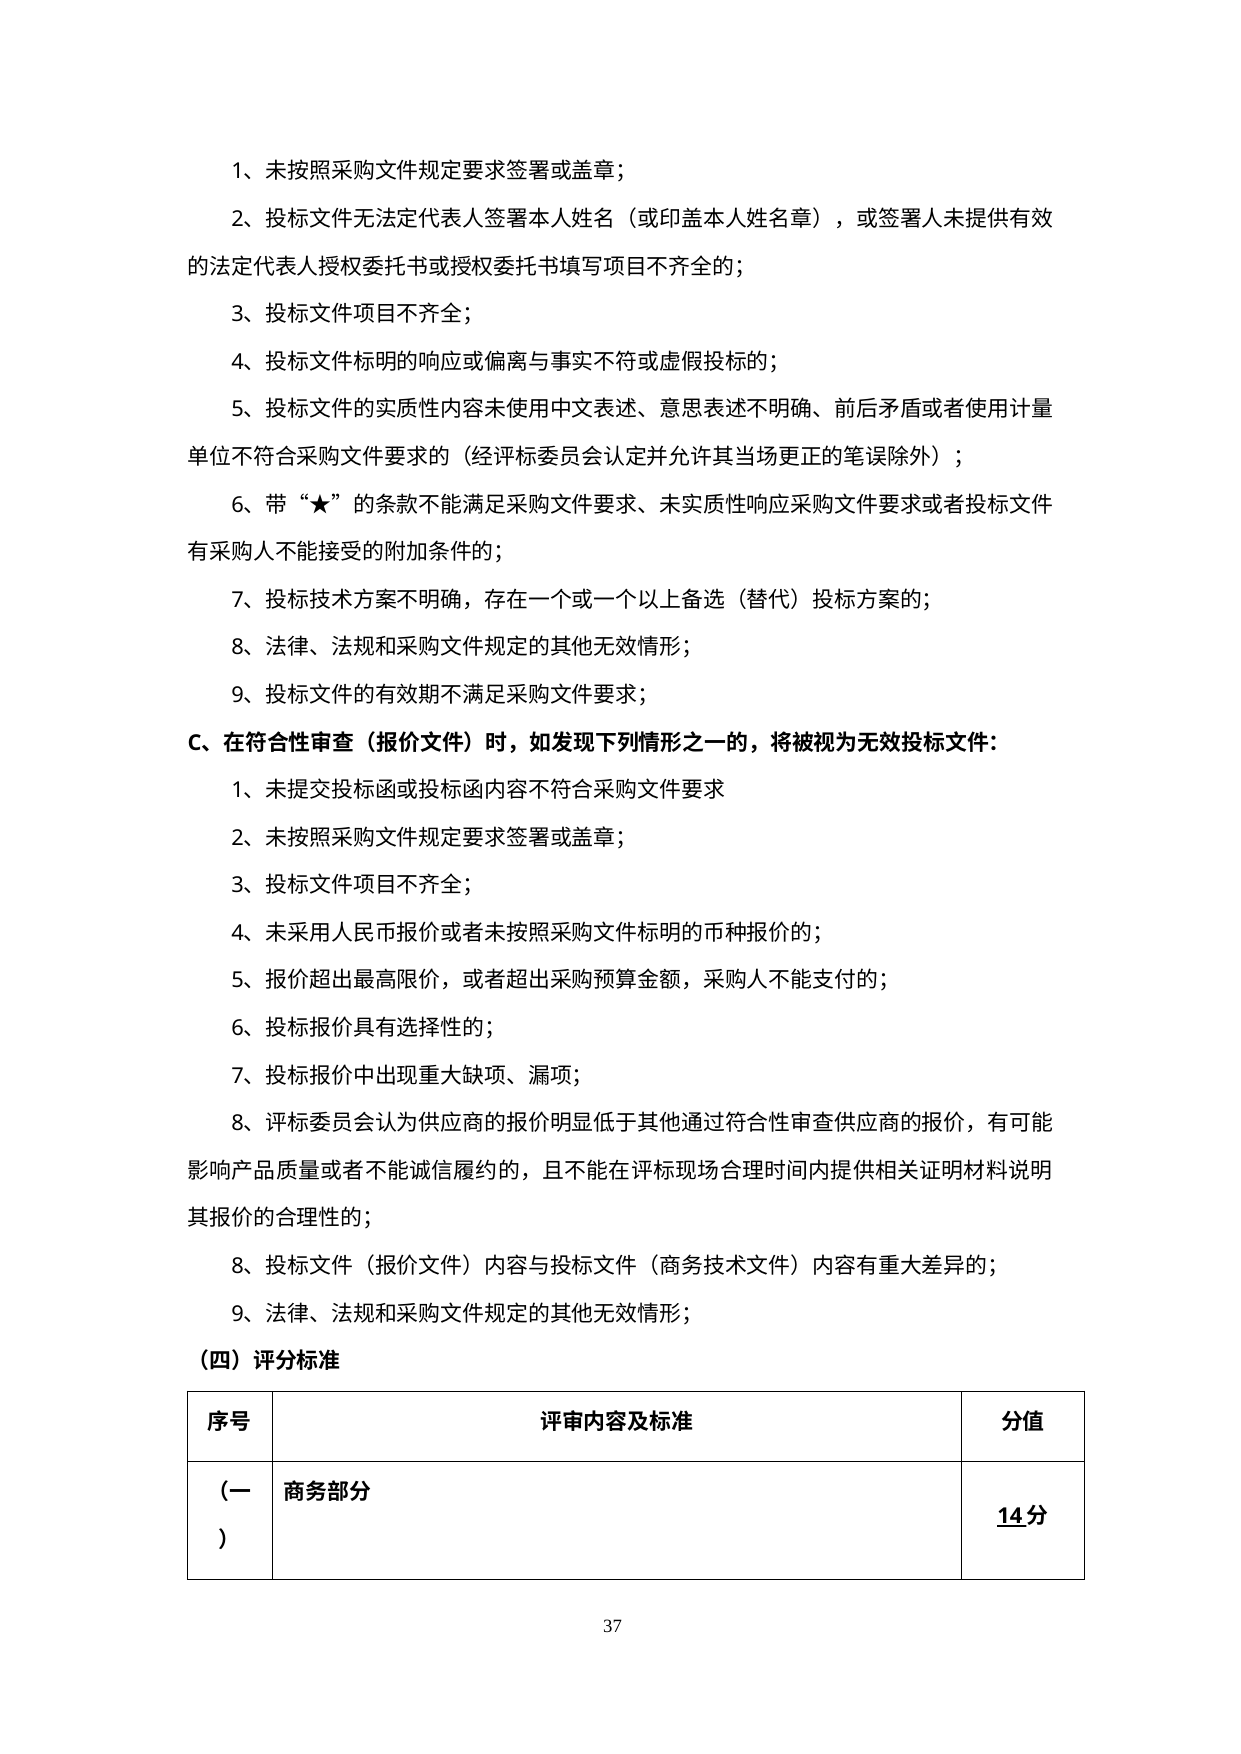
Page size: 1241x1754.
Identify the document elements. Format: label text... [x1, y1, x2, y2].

text 5、投标文件的实质性内容未使用中文表述、意思表述不明确、前后矛盾或者使用计量单位不符合采购文件要求的（经评标委员会认定并允许其当场更正的笔误除外）； [187, 391, 1053, 471]
table_header 分值 [962, 1392, 1084, 1461]
text 3、投标文件项目不齐全； [187, 867, 1053, 899]
text 8、投标文件（报价文件）内容与投标文件（商务技术文件）内容有重大差异的； [187, 1248, 1053, 1280]
text 4、投标文件标明的响应或偏离与事实不符或虚假投标的； [187, 344, 1053, 376]
text 1、未提交投标函或投标函内容不符合采购文件要求 [187, 772, 1053, 804]
text 1、未按照采购文件规定要求签署或盖章； [187, 153, 1053, 185]
text （四）评分标准 [187, 1343, 1053, 1375]
text 7、投标报价中出现重大缺项、漏项； [187, 1058, 1053, 1089]
table_cell （一） [188, 1462, 272, 1578]
text C、在符合性审查（报价文件）时，如发现下列情形之一的，将被视为无效投标文件： [187, 724, 1053, 756]
text 8、评标委员会认为供应商的报价明显低于其他通过符合性审查供应商的报价，有可能影响产品质量或者不能诚信履约的，且不能在评标现场合理时间内提供相关证明材料说明其报价的合理性的； [187, 1105, 1053, 1232]
text 9、法律、法规和采购文件规定的其他无效情形； [187, 1296, 1053, 1327]
table_cell 商务部分 [273, 1462, 961, 1578]
table_header 序号 [188, 1392, 272, 1461]
text 2、投标文件无法定代表人签署本人姓名（或印盖本人姓名章），或签署人未提供有效的法定代表人授权委托书或授权委托书填写项目不齐全的； [187, 201, 1053, 280]
text 9、投标文件的有效期不满足采购文件要求； [187, 677, 1053, 709]
text 6、带“★”的条款不能满足采购文件要求、未实质性响应采购文件要求或者投标文件有采购人不能接受的附加条件的； [187, 487, 1053, 566]
text 3、投标文件项目不齐全； [187, 296, 1053, 328]
table_header 评审内容及标准 [273, 1392, 961, 1461]
table_cell 14分 [962, 1462, 1084, 1578]
text 4、未采用人民币报价或者未按照采购文件标明的币种报价的； [187, 915, 1053, 947]
text 2、未按照采购文件规定要求签署或盖章； [187, 820, 1053, 851]
text 5、报价超出最高限价，或者超出采购预算金额，采购人不能支付的； [187, 962, 1053, 994]
text 8、法律、法规和采购文件规定的其他无效情形； [187, 629, 1053, 661]
text 7、投标技术方案不明确，存在一个或一个以上备选（替代）投标方案的； [187, 582, 1053, 613]
text 6、投标报价具有选择性的； [187, 1010, 1053, 1042]
